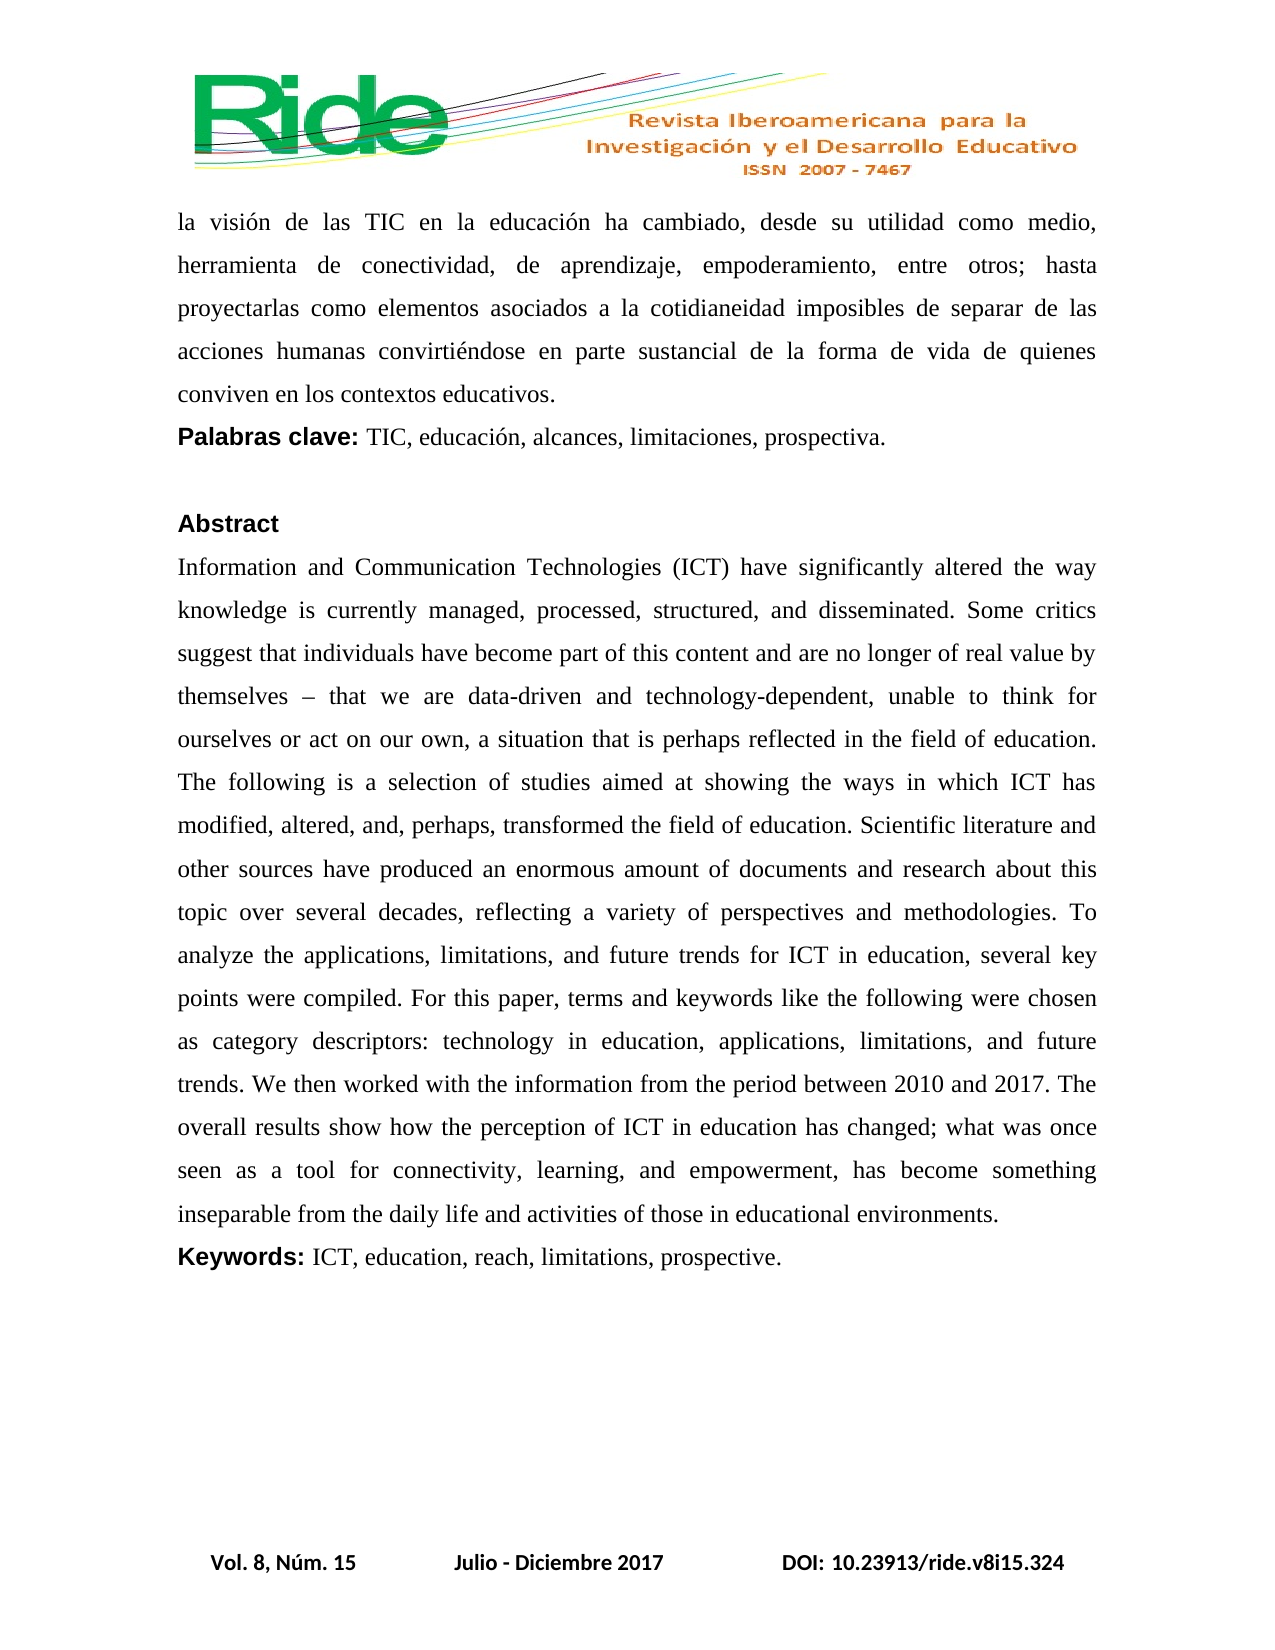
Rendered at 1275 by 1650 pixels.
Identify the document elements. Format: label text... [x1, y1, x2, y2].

text Palabras clave: TIC, educación, alcances, limitaciones, prospectiva. [177, 422, 1098, 451]
text Keywords: ICT, education, reach, limitations, prospective. [177, 1242, 1098, 1271]
picture [194, 73, 1081, 178]
text Abstract [177, 509, 1098, 537]
text Information and Communication Technologies (ICT) have significantly altered the way knowledge is currently managed, processed, structured, and disseminated. Some critics suggest that individuals have become part of this content and are no longer of real value by themselves – that we are data-driven and technology-dependent, unable to think for ourselves or act on our own, a situation that is perhaps reflected in the field of education. The following is a selection of studies aimed at showing the ways in which ICT has modified, altered, and, perhaps, transformed the field of education. Scientific literature and other sources have produced an enormous amount of documents and research about this topic over several decades, reflecting a variety of perspectives and methodologies. To analyze the applications, limitations, and future trends for ICT in education, several key points were compiled. For this paper, terms and keywords like the following were chosen as category descriptors: technology in education, applications, limitations, and future trends. We then worked with the information from the period between 2010 and 2017. The overall results show how the perception of ICT in education has changed; what was once seen as a tool for connectivity, learning, and empowerment, has become something inseparable from the daily life and activities of those in educational environments. [177, 552, 1098, 1227]
